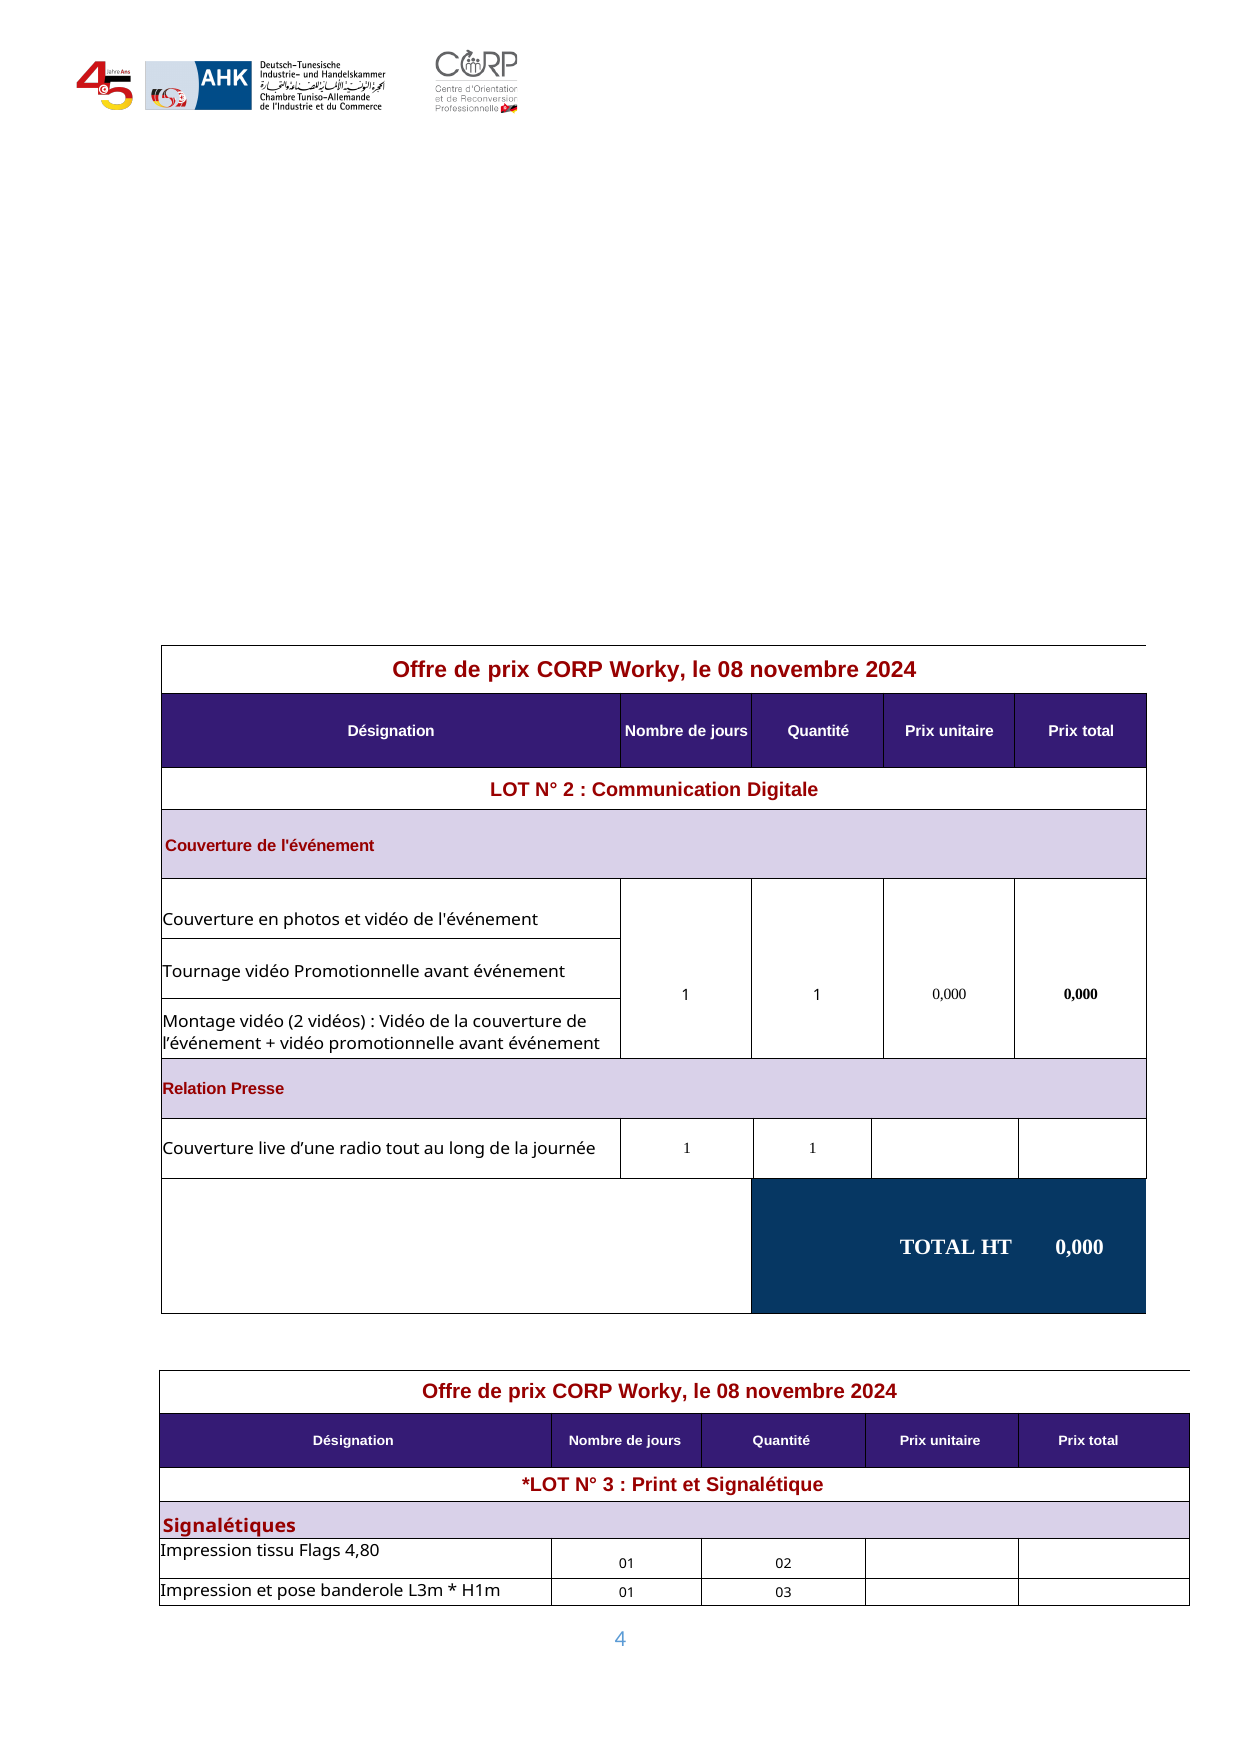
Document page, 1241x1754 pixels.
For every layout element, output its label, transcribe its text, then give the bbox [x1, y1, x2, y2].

table_cell Quantité [752, 694, 883, 767]
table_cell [160, 1579, 551, 1605]
table_cell 01 [552, 1539, 701, 1577]
table_cell [1019, 1119, 1146, 1178]
table_cell 1 [621, 879, 751, 1058]
table_cell [1019, 1539, 1189, 1577]
table_header Offre de prix CORP Worky, le 08 novembre 2024 [162, 646, 1146, 692]
table_cell 02 [702, 1539, 865, 1577]
table_cell 01 [552, 1579, 701, 1605]
table_cell Prix total [1019, 1414, 1189, 1467]
table_cell Couverture live d’une radio tout au long de la journée [162, 1119, 620, 1178]
table_cell Nombre de jours [552, 1414, 701, 1467]
table_cell Tournage vidéo Promotionnelle avant événement [162, 939, 620, 998]
table_cell Montage vidéo (2 vidéos) : Vidéo de la couverture de l’événement + vidéo promotionnelle avant événement [162, 999, 620, 1058]
table_cell Prix unitaire [884, 694, 1014, 767]
table_cell Impression tissu Flags 4,80 [160, 1539, 551, 1577]
table_cell Relation Presse [162, 1059, 1146, 1118]
table_cell 0,000 [884, 879, 1014, 1058]
table_cell Quantité [702, 1414, 865, 1467]
table_cell [1019, 1579, 1189, 1605]
table_cell LOT N° 2 : Communication Digitale [162, 768, 1146, 809]
table_cell Prix total [1015, 694, 1146, 767]
table_cell Prix unitaire [866, 1414, 1018, 1467]
table_cell [162, 1179, 751, 1313]
table_cell 1 [752, 879, 883, 1058]
table_cell 03 [702, 1579, 865, 1605]
table_cell 0,000 [1015, 879, 1146, 1058]
table_cell *LOT N° 3 : Print et Signalétique [160, 1468, 1189, 1501]
table_cell 1 [754, 1119, 871, 1178]
table_cell TOTAL HT 0,000 [752, 1179, 1146, 1313]
table_cell [872, 1119, 1018, 1178]
table_cell [866, 1539, 1018, 1577]
table_cell [866, 1579, 1018, 1605]
picture [56, 19, 518, 134]
table_cell 1 [621, 1119, 753, 1178]
table_cell Couverture de l'événement [162, 810, 1146, 878]
table_header Offre de prix CORP Worky, le 08 novembre 2024 [160, 1371, 1190, 1412]
table_cell Désignation [160, 1414, 551, 1467]
table_cell Désignation [162, 694, 620, 767]
table_cell Nombre de jours [621, 694, 751, 767]
table_cell Signalétiques [160, 1502, 1189, 1538]
table_cell Couverture en photos et vidéo de l'événement [162, 879, 620, 938]
